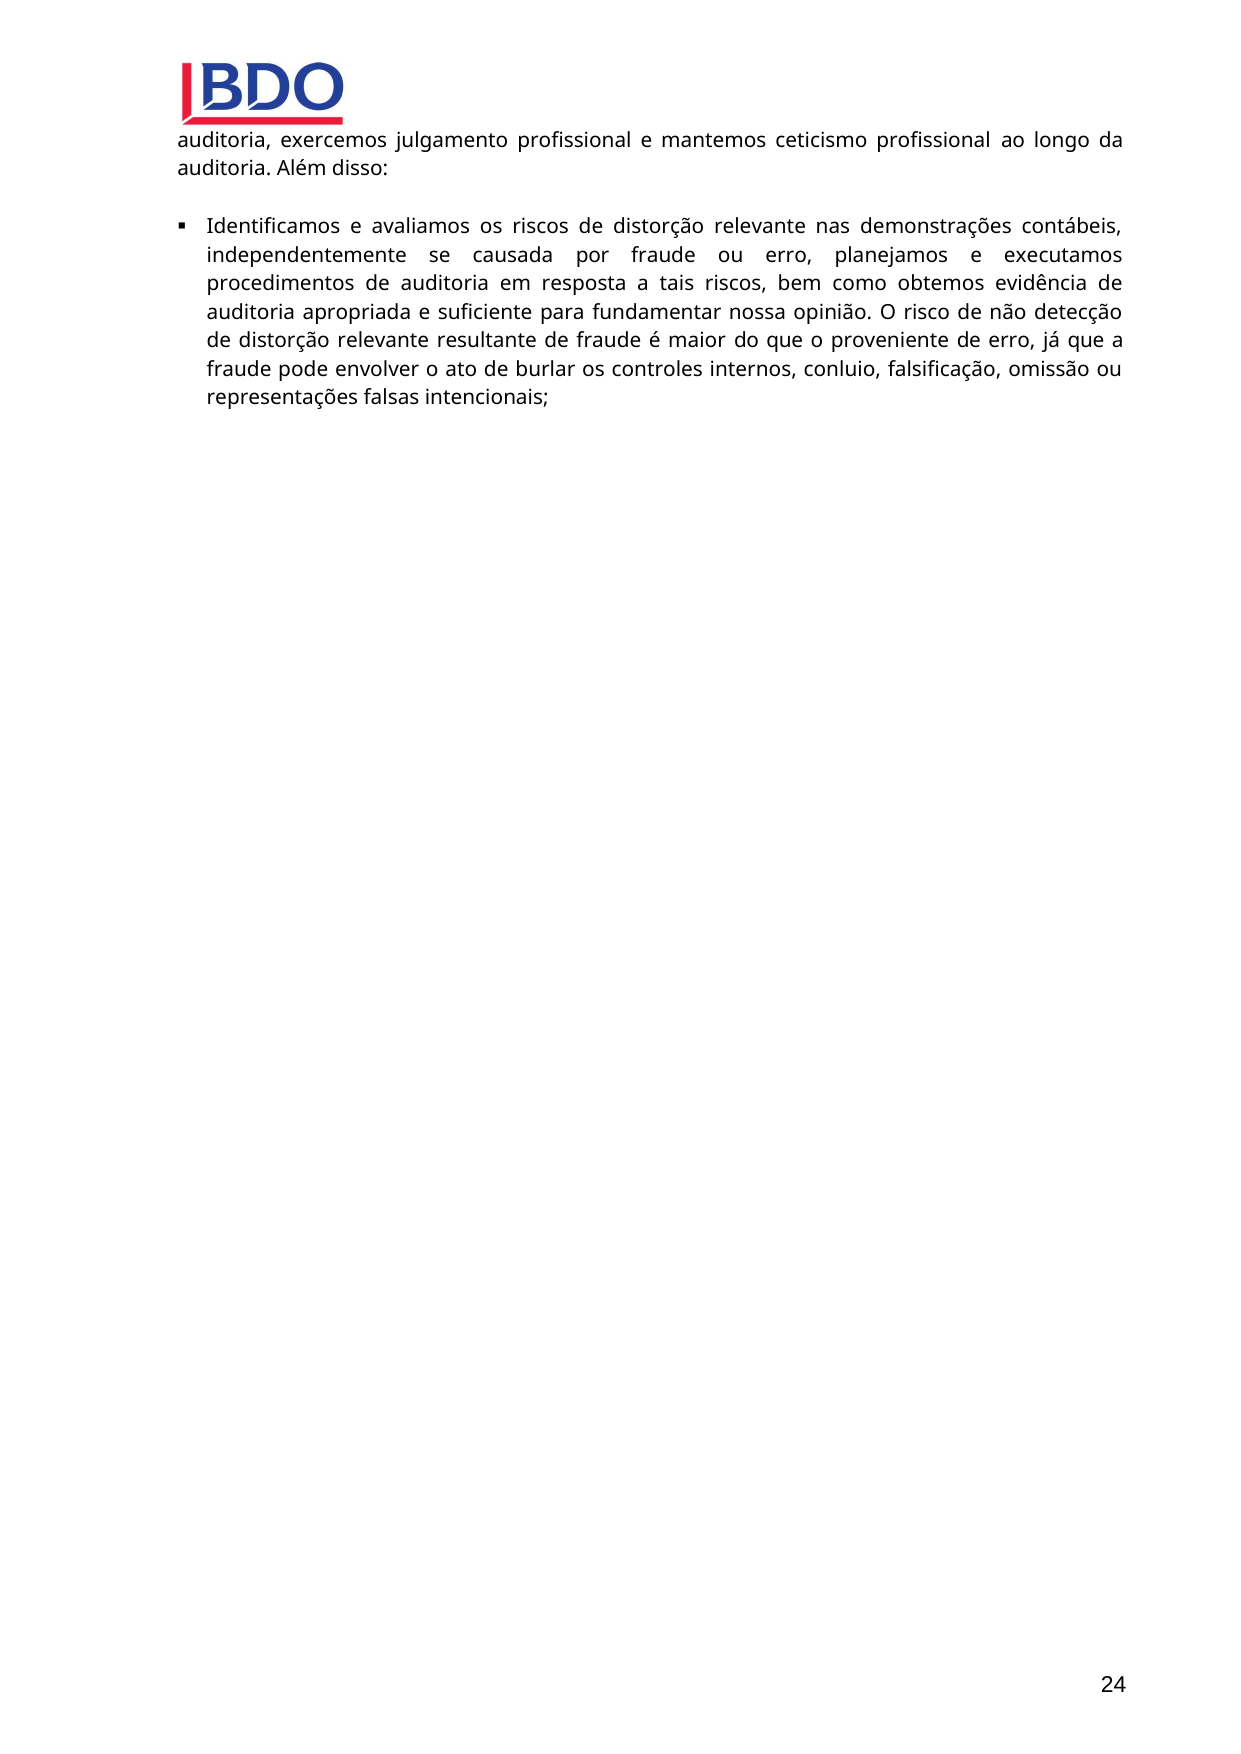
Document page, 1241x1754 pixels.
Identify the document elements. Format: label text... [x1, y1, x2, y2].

picture [179, 62, 346, 125]
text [177, 125, 1123, 182]
list Identificamos e avaliamos os riscos de distorção relevante nas demonstrações contábeis, independentemente se causada por fraude ou erro, planejamos e executamos procedimentos de auditoria em resposta a tais riscos, bem como obtemos evidência de auditoria apropriada e suficiente para fundamentar nossa opinião. O risco de não detecção de distorção relevante resultante de fraude é maior do que o proveniente de erro, já que a fraude pode envolver o ato de burlar os controles internos, conluio, falsificação, omissão ou representações falsas intencionais; [177, 212, 1123, 411]
